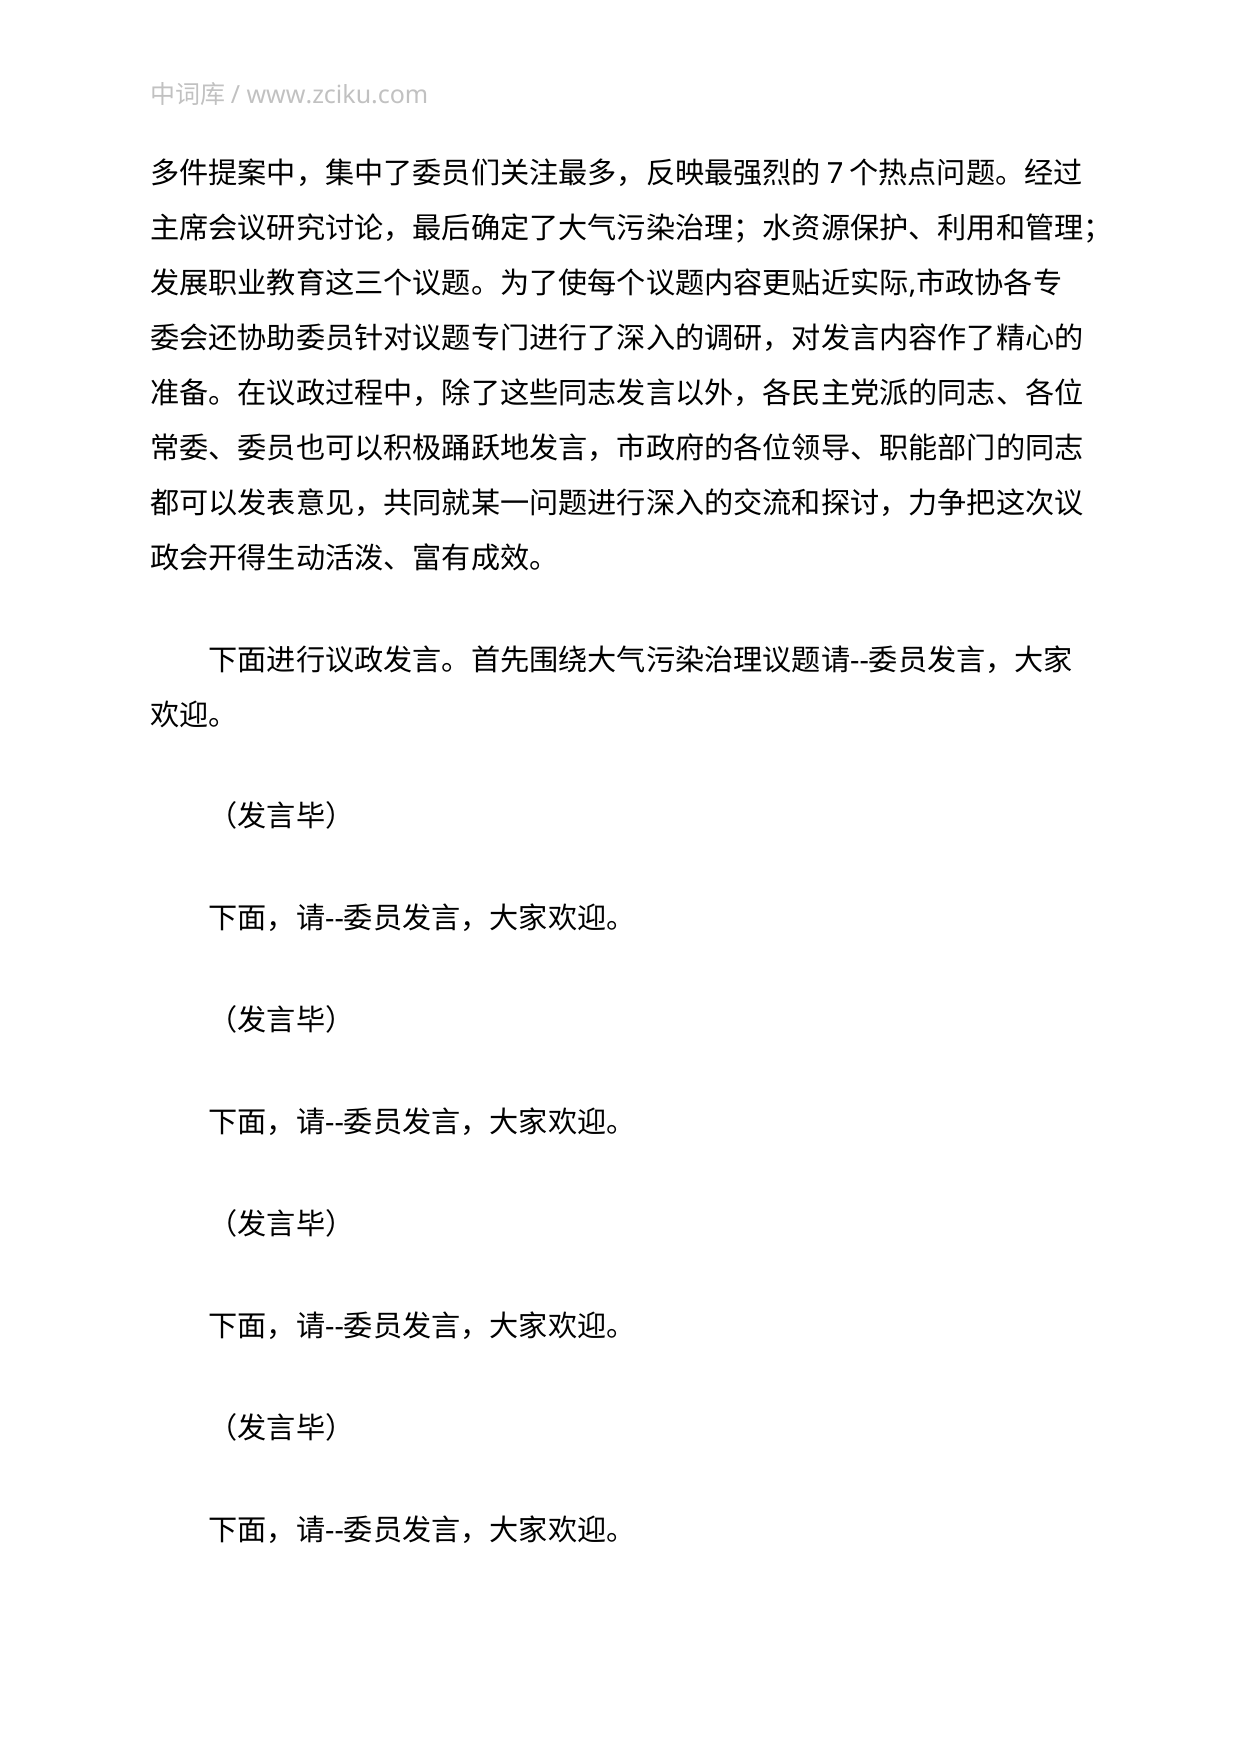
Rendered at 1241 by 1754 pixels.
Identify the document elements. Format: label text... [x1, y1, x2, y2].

text （发言毕） [150, 997, 1090, 1039]
text 下面，请--委员发言，大家欢迎。 [150, 895, 1090, 937]
text 下面，请--委员发言，大家欢迎。 [150, 1506, 1090, 1548]
text 下面，请--委员发言，大家欢迎。 [150, 1098, 1090, 1141]
text 下面进行议政发言。首先围绕大气污染治理议题请--委员发言，大家欢迎。 [150, 636, 1090, 733]
text （发言毕） [150, 793, 1090, 835]
text （发言毕） [150, 1201, 1090, 1243]
text （发言毕） [150, 1404, 1090, 1447]
text 下面，请--委员发言，大家欢迎。 [150, 1302, 1090, 1345]
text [150, 150, 1090, 577]
